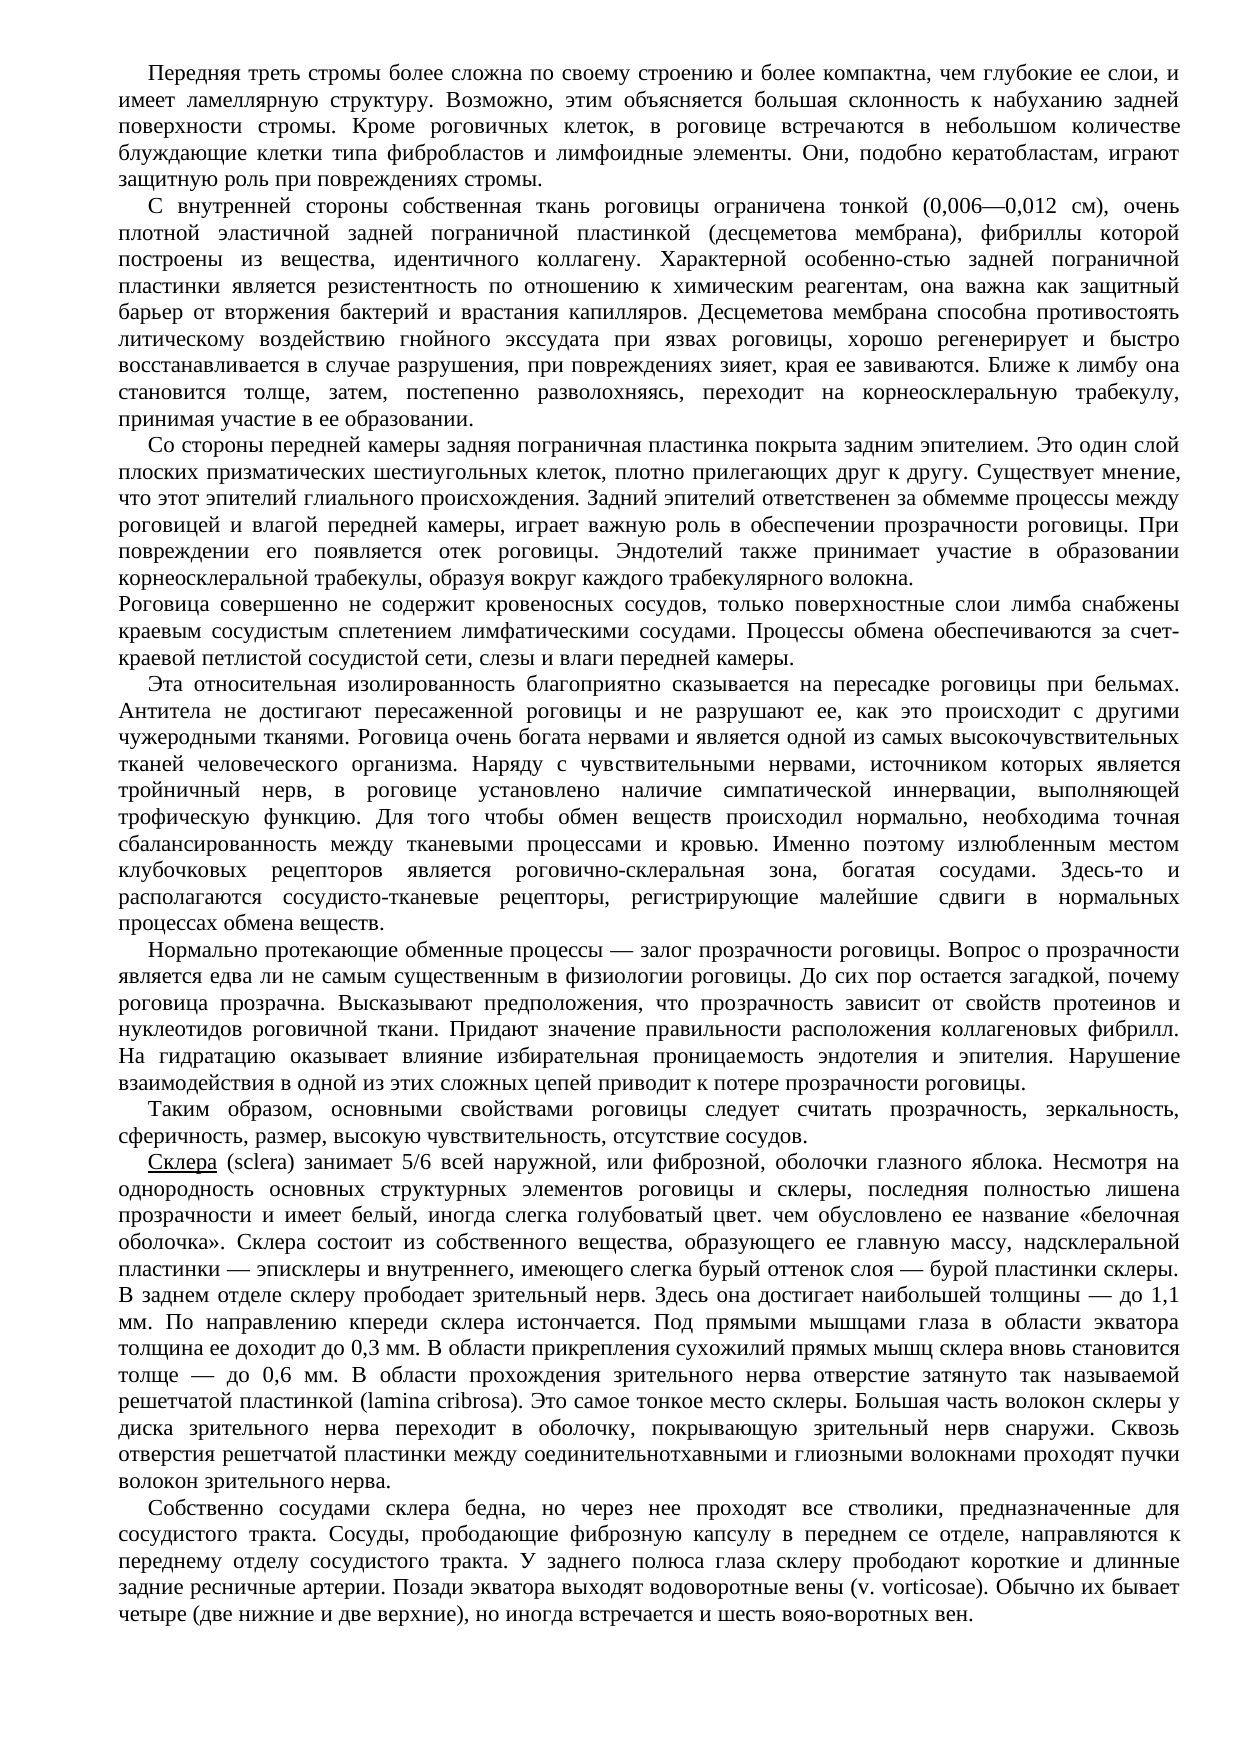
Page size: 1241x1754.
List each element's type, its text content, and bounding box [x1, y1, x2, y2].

text Склера (sclera) занимает 5/6 всей наружной, или фиброзной, оболочки глазного яблока. Несмотря на однородность основных структурных элементов роговицы и склеры, последняя полностью лишена прозрачности и имеет белый, иногда слегка голубоватый цвет. чем обусловлено ее название «белочная оболочка». Склера состоит из собственного вещества, образующего ее главную массу, надсклеральной пластинки — эписклеры и внутреннего, имеющего слегка бурый оттенок слоя — бурой пластинки склеры. В заднем отделе склеру прободает зрительный нерв. Здесь она достигает наибольшей толщины — до 1,1 мм. По направлению кпереди склера истончается. Под прямыми мышцами глаза в области экватора толщина ее доходит до 0,3 мм. В области прикрепления сухожилий прямых мышц склера вновь становится толще — до 0,6 мм. В области прохождения зрительного нерва отверстие затянуто так называемой решетчатой пластинкой (lamina cribrosa). Это самое тонкое место склеры. Большая часть волокон склеры у диска зрительного нерва переходит в оболочку, покрывающую зрительный нерв снаружи. Сквозь отверстия решетчатой пластинки между соединительнотхавными и глиозными волокнами проходят пучки волокон зрительного нерва. [118, 1148, 1181, 1493]
text Нормально протекающие обменные процессы — залог прозрачности роговицы. Вопрос о прозрачности является едва ли не самым существенным в физиологии роговицы. До сих пор остается загадкой, почему роговица прозрачна. Высказывают предположения, что прозрачность зависит от свойств протеинов и нуклеотидов роговичной ткани. Придают значение правильности расположения коллагеновых фибрилл. На гидратацию оказывает влияние избирательная проницаемость эндотелия и эпителия. Нарушение взаимодействия в одной из этих сложных цепей приводит к потере прозрачности роговицы. [118, 936, 1181, 1095]
text Передняя треть стромы более сложна по своему строению и более компактна, чем глубокие ее слои, и имеет ламеллярную структуру. Возможно, этим объясняется большая склонность к набуханию задней поверхности стромы. Кроме роговичных клеток, в роговице встречаются в небольшом количестве блуждающие клетки типа фибробластов и лимфоидные элементы. Они, подобно кератобластам, играют защитную роль при повреждениях стромы. [118, 59, 1181, 192]
text Эта относительная изолированность благоприятно сказывается на пересадке роговицы при бельмах. Антитела не достигают пересаженной роговицы и не разрушают ее, как это происходит с другими чужеродными тканями. Роговица очень богата нервами и является одной из самых высокочувствительных тканей человеческого организма. Наряду с чувствительными нервами, источником которых является тройничный нерв, в роговице установлено наличие симпатической иннервации, выполняющей трофическую функцию. Для того чтобы обмен веществ происходил нормально, необходима точная сбалансированность между тканевыми процессами и кровью. Именно поэтому излюбленным местом клубочковых рецепторов является роговично-склеральная зона, богатая сосудами. Здесь-то и располагаются сосудисто-тканевые рецепторы, регистрирующие малейшие сдвиги в нормальных процессах обмена веществ. [118, 670, 1181, 936]
text Таким образом, основными свойствами роговицы следует считать прозрачность, зеркальность, сферичность, размер, высокую чувствительность, отсутствие сосудов. [118, 1095, 1181, 1148]
text Со стороны передней камеры задняя пограничная пластинка покрыта задним эпителием. Это один слой плоских призматических шестиугольных клеток, плотно прилегающих друг к другу. Существует мнение, что этот эпителий глиального происхождения. Задний эпителий ответственен за обмемме процессы между роговицей и влагой передней камеры, играет важную роль в обеспечении прозрачности роговицы. При повреждении его появляется отек роговицы. Эндотелий также принимает участие в образовании корнеосклеральной трабекулы, образуя вокруг каждого трабекулярного волокна. [118, 431, 1181, 590]
text Роговица совершенно не содержит кровеносных сосудов, только поверхностные слои лимба снабжены краевым сосудистым сплетением лимфатическими сосудами. Процессы обмена обеспечиваются за счет-краевой петлистой сосудистой сети, слезы и влаги передней камеры. [118, 590, 1181, 670]
text С внутренней стороны собственная ткань роговицы ограничена тонкой (0,006—0,012 см), очень плотной эластичной задней пограничной пластинкой (десцеметова мембрана), фибриллы которой построены из вещества, идентичного коллагену. Характерной особенно-стью задней пограничной пластинки является резистентность по отношению к химическим реагентам, она важна как защитный барьер от вторжения бактерий и врастания капилляров. Десцеметова мембрана способна противостоять литическому воздействию гнойного экссудата при язвах роговицы, хорошо регенерирует и быстро восстанавливается в случае разрушения, при повреждениях зияет, края ее завиваются. Ближе к лимбу она становится толще, затем, постепенно разволохняясь, переходит на корнеосклеральную трабекулу, принимая участие в ее образовании. [118, 192, 1181, 431]
text Собственно сосудами склера бедна, но через нее проходят все стволики, предназначенные для сосудистого тракта. Сосуды, прободающие фиброзную капсулу в переднем се отделе, направляются к переднему отделу сосудистого тракта. У заднего полюса глаза склеру прободают короткие и длинные задние ресничные артерии. Позади экватора выходят водоворотные вены (v. vorticosae). Обычно их бывает четыре (две нижние и две верхние), но иногда встречается и шесть вояо-воротных вен. [118, 1493, 1181, 1626]
